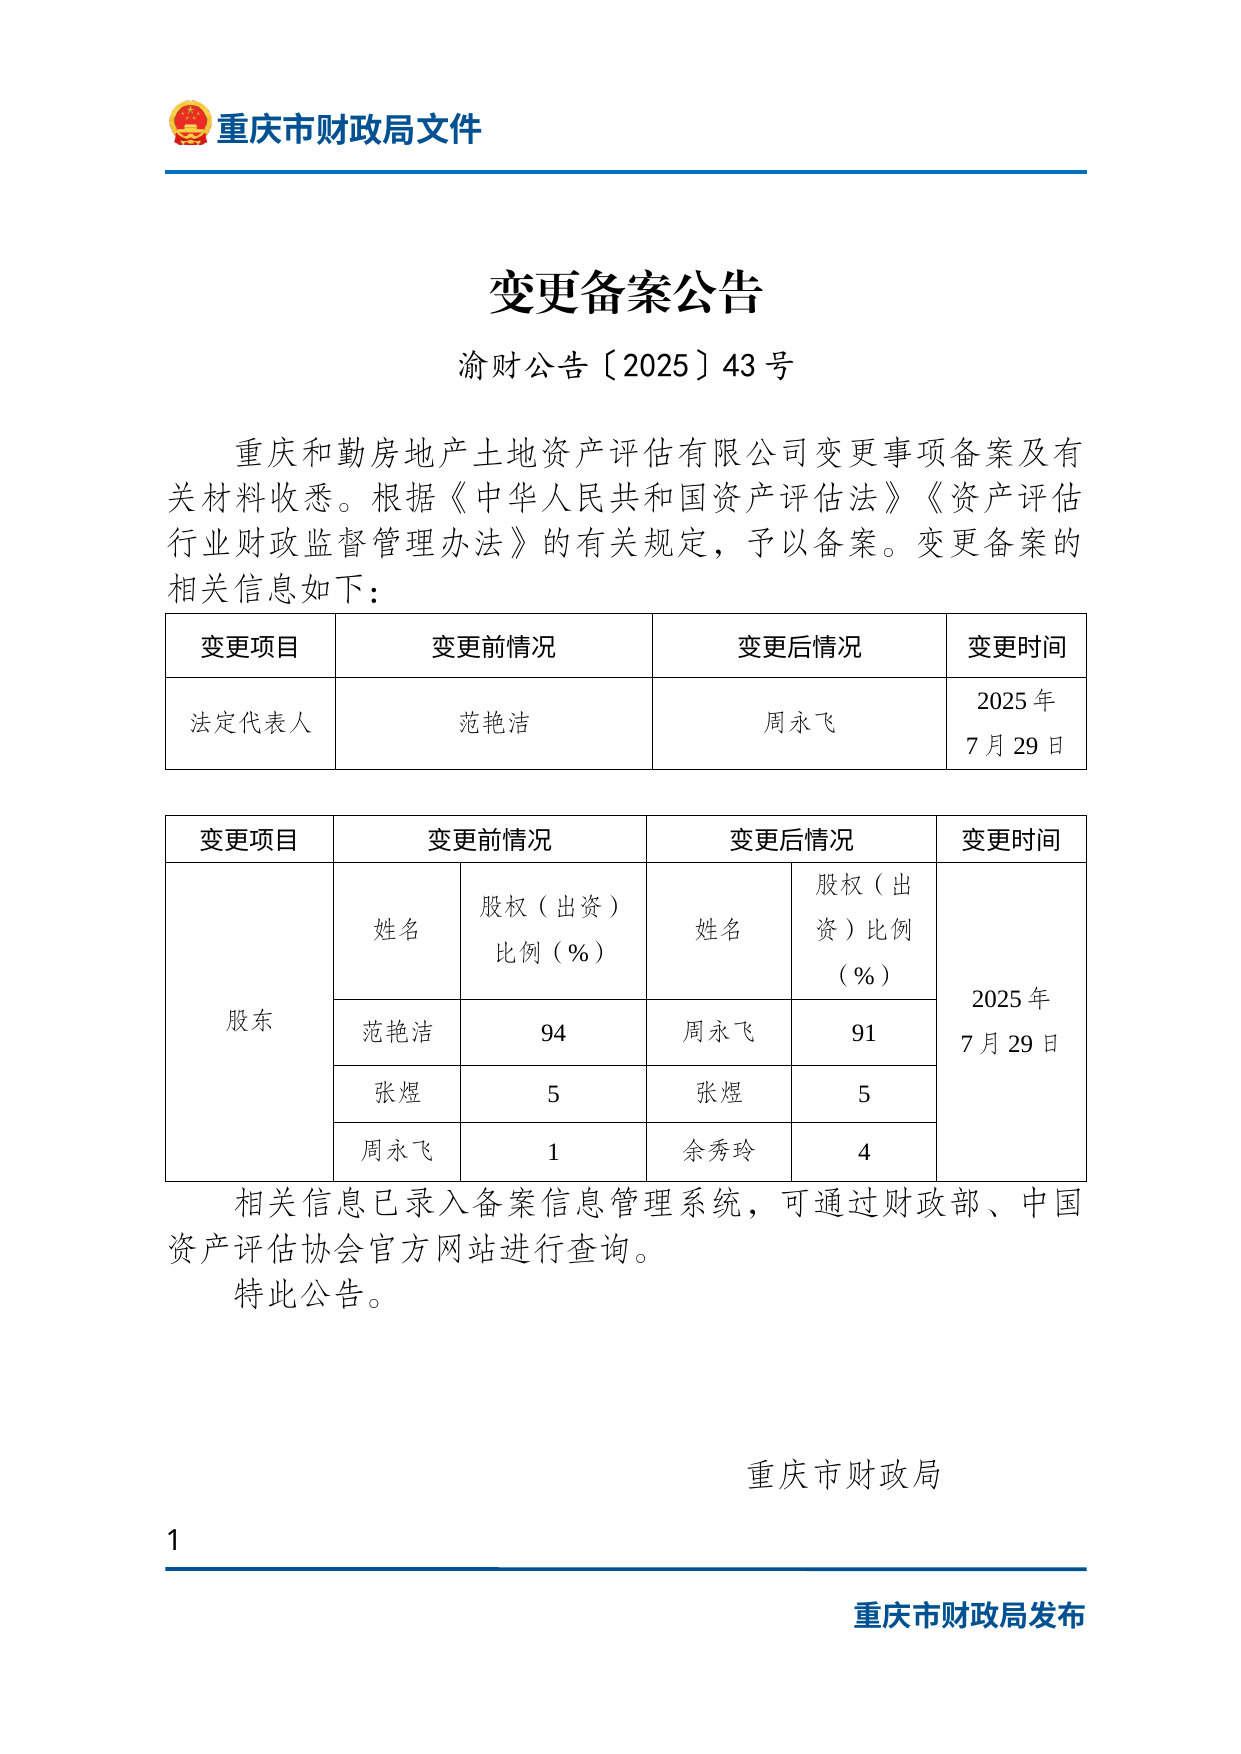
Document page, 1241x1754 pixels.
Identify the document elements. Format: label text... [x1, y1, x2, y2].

table_header 变更项目 [166, 614, 335, 677]
table_cell 周永飞 [653, 678, 946, 769]
table_cell 5 [461, 1066, 646, 1122]
table_cell 张煜 [647, 1066, 791, 1122]
table_header 变更前情况 [336, 614, 652, 677]
table_cell 2025年 7月29日 [947, 678, 1086, 769]
table_cell 股权（出资）比例（%） [792, 863, 936, 999]
table_header 变更前情况 [334, 816, 646, 862]
picture [165, 98, 216, 149]
table_header 变更项目 [166, 816, 333, 862]
table_header 变更后情况 [653, 614, 946, 677]
table_cell 4 [792, 1123, 936, 1181]
table_cell 姓名 [647, 863, 791, 999]
table_cell 股权（出资）比例（%） [461, 863, 646, 999]
text 变更备案公告 [165, 250, 1087, 341]
text 相关信息已录入备案信息管理系统，可通过财政部、中国资产评估协会官方网站进行查询。 [165, 1182, 1087, 1273]
text 特此公告。 [165, 1273, 1087, 1318]
table_cell 余秀玲 [647, 1123, 791, 1181]
table_cell 范艳洁 [334, 1000, 460, 1065]
table_header 变更时间 [937, 816, 1086, 862]
table_cell 姓名 [334, 863, 460, 999]
table_cell 2025年 7月29日 [937, 863, 1086, 1181]
table_cell 91 [792, 1000, 936, 1065]
table_cell 周永飞 [334, 1123, 460, 1181]
table_cell 5 [792, 1066, 936, 1122]
table_cell 张煜 [334, 1066, 460, 1122]
table_cell 范艳洁 [336, 678, 652, 769]
table_cell 94 [461, 1000, 646, 1065]
text 重庆市财政局 [165, 1454, 1087, 1499]
table_header 变更时间 [947, 614, 1086, 677]
table_cell 法定代表人 [166, 678, 335, 769]
table_cell 周永飞 [647, 1000, 791, 1065]
table_header 变更后情况 [647, 816, 936, 862]
text 重庆和勤房地产土地资产评估有限公司变更事项备案及有关材料收悉。根据《中华人民共和国资产评估法》《资产评估行业财政监督管理办法》的有关规定，予以备案。变更备案的相关信息如下： [165, 431, 1087, 612]
text 渝财公告〔2025〕43号 [165, 341, 1087, 386]
table_cell 股东 [166, 863, 333, 1181]
table_cell 1 [461, 1123, 646, 1181]
